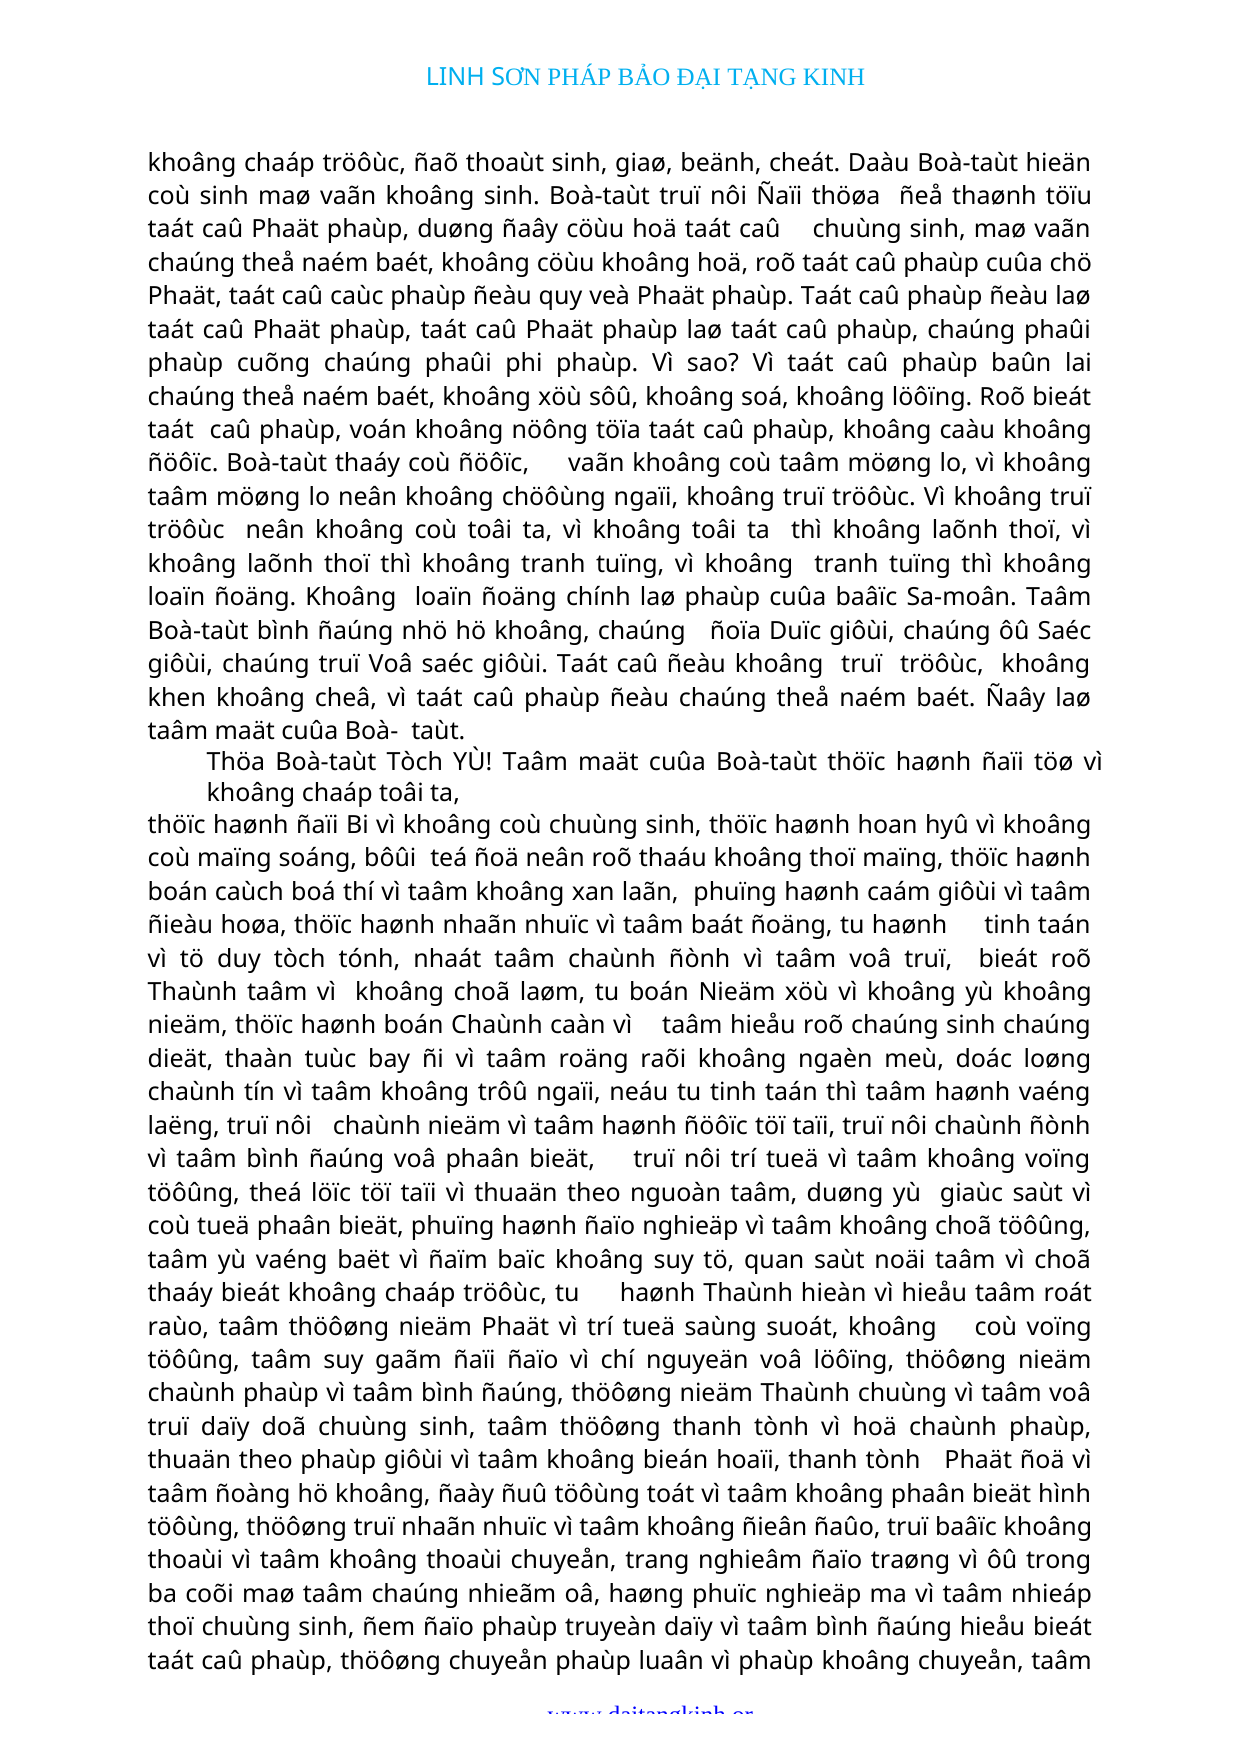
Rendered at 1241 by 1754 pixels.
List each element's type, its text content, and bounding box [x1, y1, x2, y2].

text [147, 807, 1093, 1677]
text khoâng chaáp tröôùc, ñaõ thoaùt sinh, giaø, beänh, cheát. Daàu Boà-taùt hieän coù sinh maø vaãn khoâng sinh. Boà-taùt truï nôi Ñaïi thöøa ñeå thaønh töïu taát caû Phaät phaùp, duøng ñaây cöùu hoä taát caû chuùng sinh, maø vaãn chaúng theå naém baét, khoâng cöùu khoâng hoä, roõ taát caû phaùp cuûa chö Phaät, taát caû caùc phaùp ñeàu quy veà Phaät phaùp. Taát caû phaùp ñeàu laø taát caû Phaät phaùp, taát caû Phaät phaùp laø taát caû phaùp, chaúng phaûi phaùp cuõng chaúng phaûi phi phaùp. Vì sao? Vì taát caû phaùp baûn lai chaúng theå naém baét, khoâng xöù sôû, khoâng soá, khoâng löôïng. Roõ bieát taát caû phaùp, voán khoâng nöông töïa taát caû phaùp, khoâng caàu khoâng ñöôïc. Boà-taùt thaáy coù ñöôïc, vaãn khoâng coù taâm möøng lo, vì khoâng taâm möøng lo neân khoâng chöôùng ngaïi, khoâng truï tröôùc. Vì khoâng truï tröôùc neân khoâng coù toâi ta, vì khoâng toâi ta thì khoâng laõnh thoï, vì khoâng laõnh thoï thì khoâng tranh tuïng, vì khoâng tranh tuïng thì khoâng loaïn ñoäng. Khoâng loaïn ñoäng chính laø phaùp cuûa baâïc Sa-moân. Taâm Boà-taùt bình ñaúng nhö hö khoâng, chaúng ñoïa Duïc giôùi, chaúng ôû Saéc giôùi, chaúng truï Voâ saéc giôùi. Taát caû ñeàu khoâng truï tröôùc, khoâng khen khoâng cheâ, vì taát caû phaùp ñeàu chaúng theå naém baét. Ñaây laø taâm maät cuûa Boà- taùt. [147, 145, 1093, 747]
text Thöa Boà-taùt Tòch YÙ! Taâm maät cuûa Boà-taùt thöïc haønh ñaïi töø vì khoâng chaáp toâi ta, [206, 747, 1105, 807]
